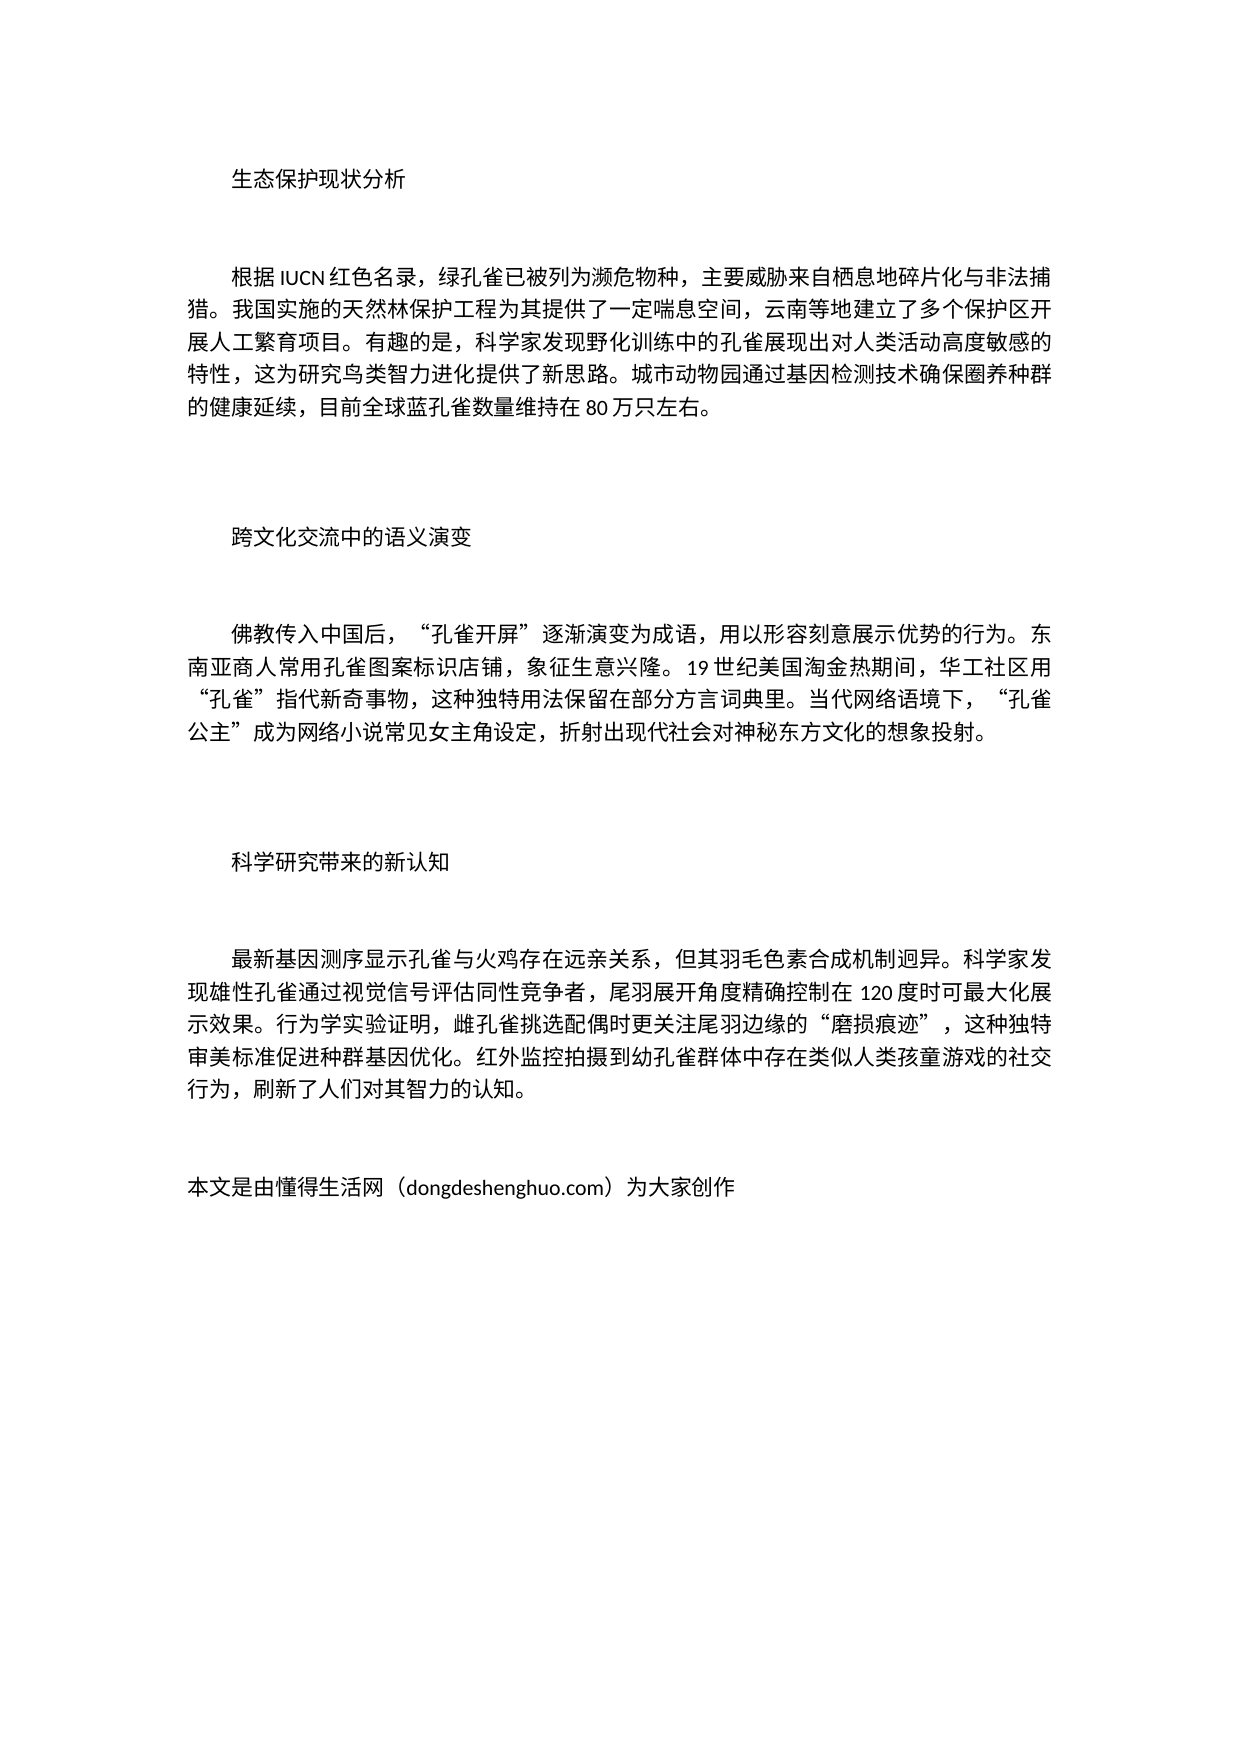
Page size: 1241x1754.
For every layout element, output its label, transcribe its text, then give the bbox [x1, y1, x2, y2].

text 最新基因测序显示孔雀与火鸡存在远亲关系，但其羽毛色素合成机制迥异。科学家发现雄性孔雀通过视觉信号评估同性竞争者，尾羽展开角度精确控制在120度时可最大化展示效果。行为学实验证明，雌孔雀挑选配偶时更关注尾羽边缘的“磨损痕迹”，这种独特审美标准促进种群基因优化。红外监控拍摄到幼孔雀群体中存在类似人类孩童游戏的社交行为，刷新了人们对其智力的认知。 [187, 942, 1053, 1104]
text 生态保护现状分析 [187, 162, 1053, 194]
text 本文是由懂得生活网（dongdeshenghuo.com）为大家创作 [187, 1169, 1053, 1202]
text 科学研究带来的新认知 [187, 844, 1053, 877]
text 跨文化交流中的语义演变 [187, 519, 1053, 552]
text 根据IUCN红色名录，绿孔雀已被列为濒危物种，主要威胁来自栖息地碎片化与非法捕猎。我国实施的天然林保护工程为其提供了一定喘息空间，云南等地建立了多个保护区开展人工繁育项目。有趣的是，科学家发现野化训练中的孔雀展现出对人类活动高度敏感的特性，这为研究鸟类智力进化提供了新思路。城市动物园通过基因检测技术确保圈养种群的健康延续，目前全球蓝孔雀数量维持在80万只左右。 [187, 259, 1053, 422]
text 佛教传入中国后，“孔雀开屏”逐渐演变为成语，用以形容刻意展示优势的行为。东南亚商人常用孔雀图案标识店铺，象征生意兴隆。19世纪美国淘金热期间，华工社区用“孔雀”指代新奇事物，这种独特用法保留在部分方言词典里。当代网络语境下，“孔雀公主”成为网络小说常见女主角设定，折射出现代社会对神秘东方文化的想象投射。 [187, 617, 1053, 747]
